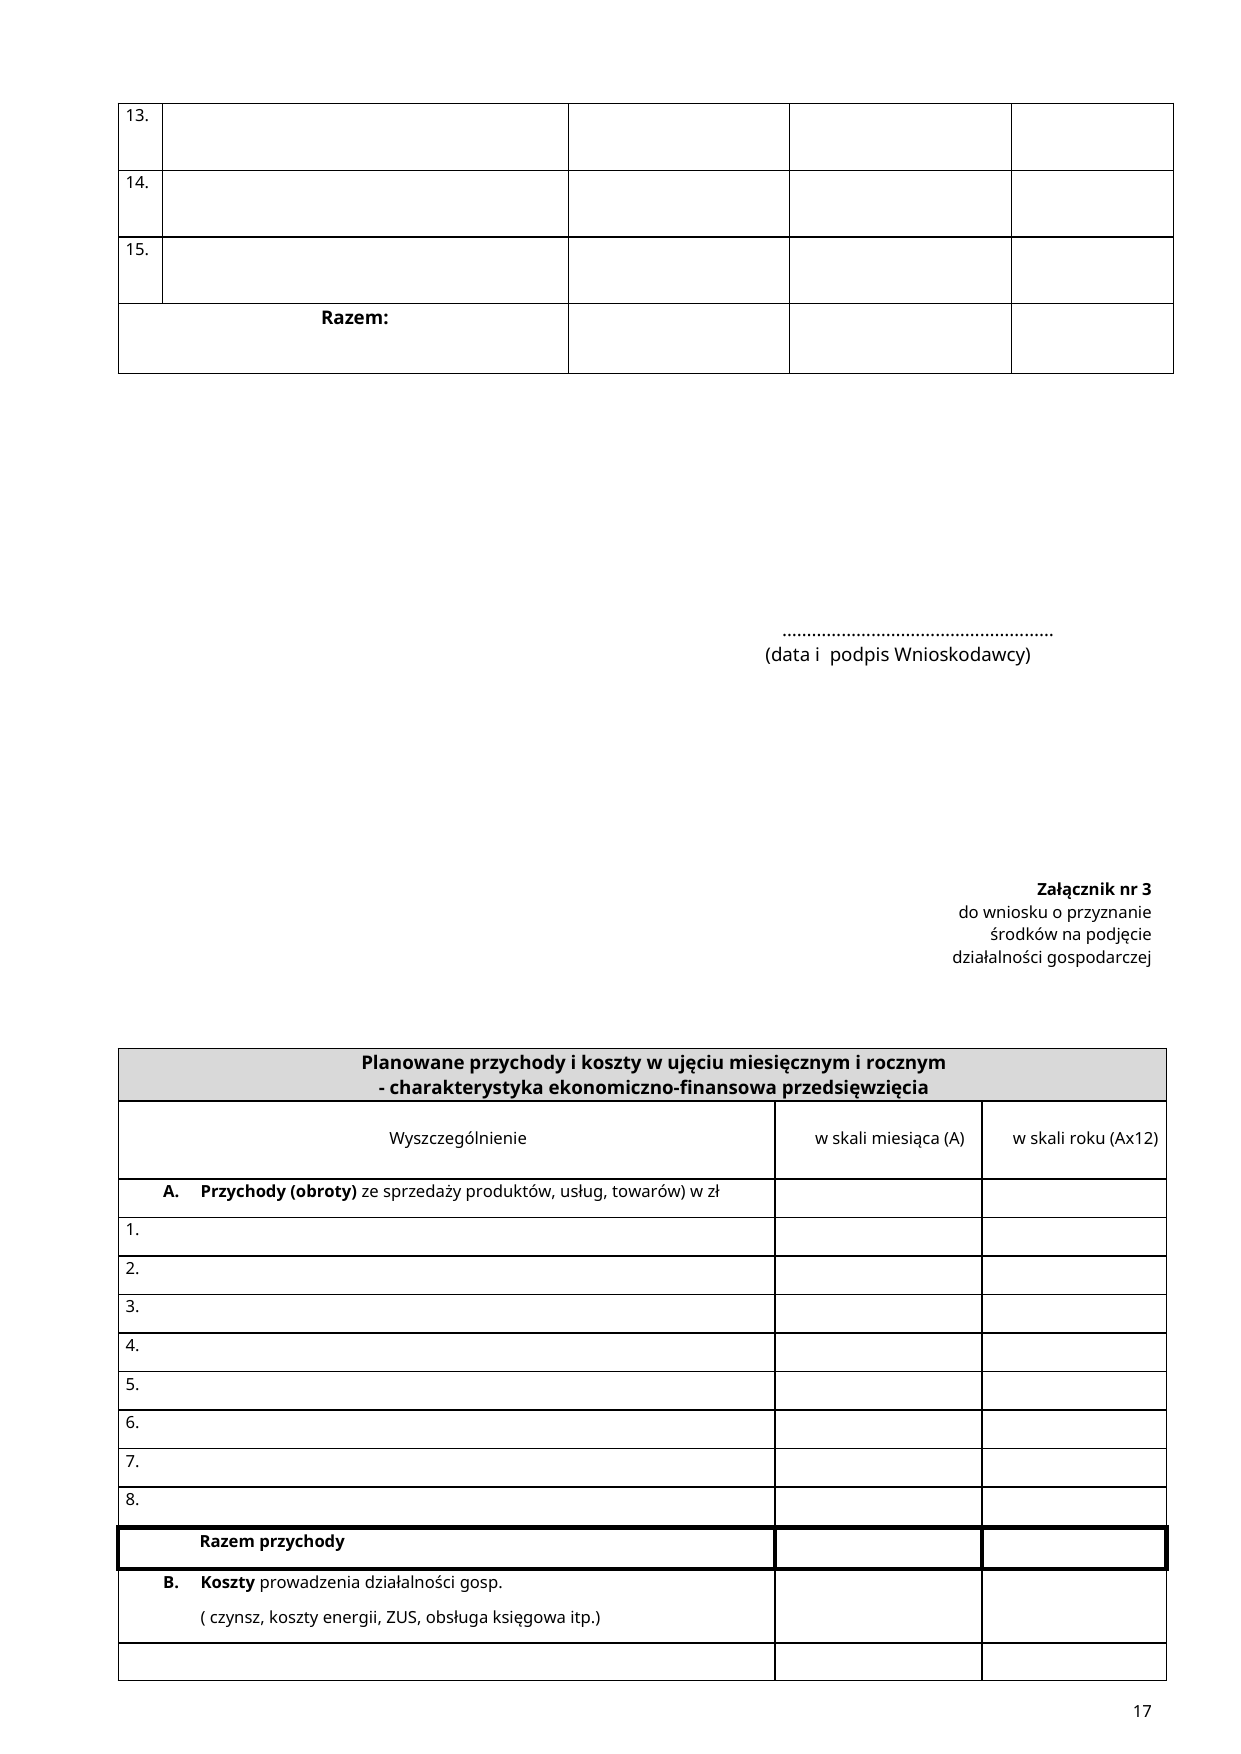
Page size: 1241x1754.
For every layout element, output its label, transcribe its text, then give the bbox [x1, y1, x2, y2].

table_cell [776, 1334, 981, 1371]
table_cell 14. [119, 171, 162, 236]
table_cell 1. [119, 1218, 774, 1255]
table_cell 8. [119, 1488, 774, 1525]
table_cell [119, 1644, 774, 1680]
table_cell [984, 1530, 1164, 1566]
table_cell [776, 1257, 981, 1293]
table_cell [776, 1295, 981, 1332]
table_cell 4. [119, 1334, 774, 1371]
text działalności gospodarczej [118, 946, 1152, 968]
table_cell 6. [119, 1411, 774, 1448]
table_cell Razem przychody [120, 1530, 773, 1566]
text ……………………….……………………… [782, 587, 1152, 641]
table_cell 3. [119, 1295, 774, 1332]
table_cell 2. [119, 1257, 774, 1293]
table_cell [983, 1295, 1166, 1332]
table_cell [776, 1488, 981, 1525]
table_cell [790, 238, 1011, 303]
table_cell [777, 1530, 980, 1566]
table_header Planowane przychody i koszty w ujęciu miesięcznym i rocznym - charakterystyka ekonomiczno-finansowa przedsięwzięcia [119, 1049, 1166, 1100]
text środków na podjęcie [118, 923, 1152, 946]
text Załącznik nr 3 [118, 878, 1152, 900]
text (data i podpis Wnioskodawcy) [118, 641, 1152, 667]
table_cell [983, 1411, 1166, 1448]
table_cell [983, 1180, 1166, 1216]
table_cell [776, 1372, 981, 1409]
table_cell [983, 1644, 1166, 1680]
table_cell [1012, 104, 1173, 169]
table_cell [776, 1180, 981, 1216]
table_cell Przychody (obroty) ze sprzedaży produktów, usług, towarów) w zł [119, 1180, 774, 1216]
table_cell 7. [119, 1449, 774, 1486]
table_cell [790, 104, 1011, 169]
table_cell [983, 1449, 1166, 1486]
table_cell [983, 1488, 1166, 1525]
table_cell Wyszczególnienie [119, 1102, 774, 1178]
text do wniosku o przyznanie [118, 900, 1152, 923]
table_cell [1012, 304, 1173, 373]
table_cell [776, 1411, 981, 1448]
table_cell [790, 304, 1011, 373]
table_cell [776, 1571, 981, 1642]
table_cell 13. [119, 104, 162, 169]
table_cell [776, 1449, 981, 1486]
table_cell [983, 1372, 1166, 1409]
table_cell [983, 1257, 1166, 1293]
table_cell [1012, 171, 1173, 236]
table_cell [163, 104, 568, 169]
table_cell [790, 171, 1011, 236]
table_cell w skali miesiąca (A) [776, 1102, 981, 1178]
table_cell 5. [119, 1372, 774, 1409]
table_cell [983, 1334, 1166, 1371]
table_cell Razem: [119, 304, 568, 373]
table_cell [569, 238, 789, 303]
table_cell [983, 1218, 1166, 1255]
table_cell [1012, 238, 1173, 303]
table_cell 15. [119, 238, 162, 303]
table_cell w skali roku (Ax12) [983, 1102, 1166, 1178]
table_cell [569, 304, 789, 373]
table_cell [776, 1218, 981, 1255]
table_cell [776, 1644, 981, 1680]
table_cell [569, 104, 789, 169]
table_cell Koszty prowadzenia działalności gosp. ( czynsz, koszty energii, ZUS, obsługa księgowa itp.) [119, 1571, 774, 1642]
table_cell [569, 171, 789, 236]
table_cell [163, 238, 568, 303]
table_cell [983, 1571, 1166, 1642]
table_cell [163, 171, 568, 236]
